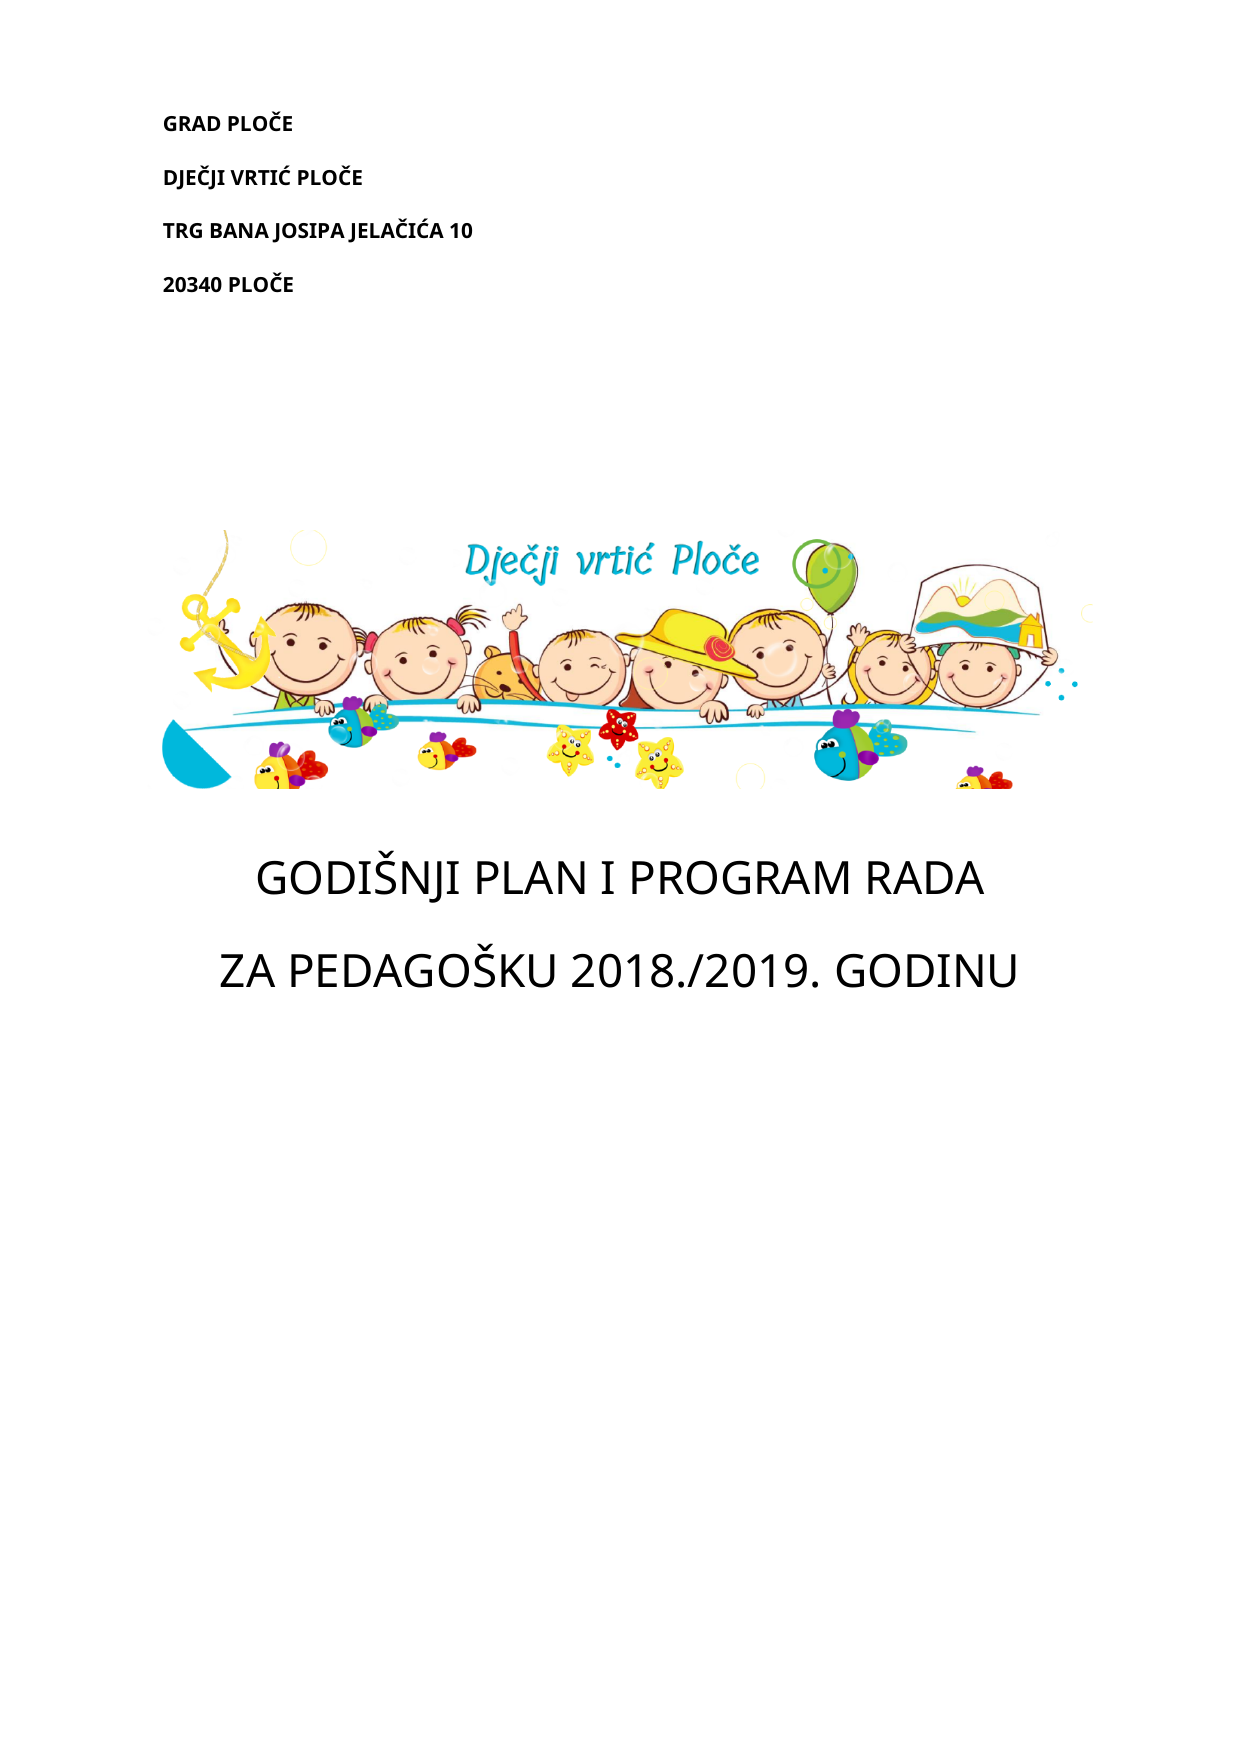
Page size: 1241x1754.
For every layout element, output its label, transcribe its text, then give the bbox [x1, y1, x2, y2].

text GODIŠNJI PLAN I PROGRAM RADA [148, 845, 1093, 908]
picture [147, 530, 1093, 789]
text ZA PEDAGOŠKU 2018./2019. GODINU [148, 939, 1093, 1001]
